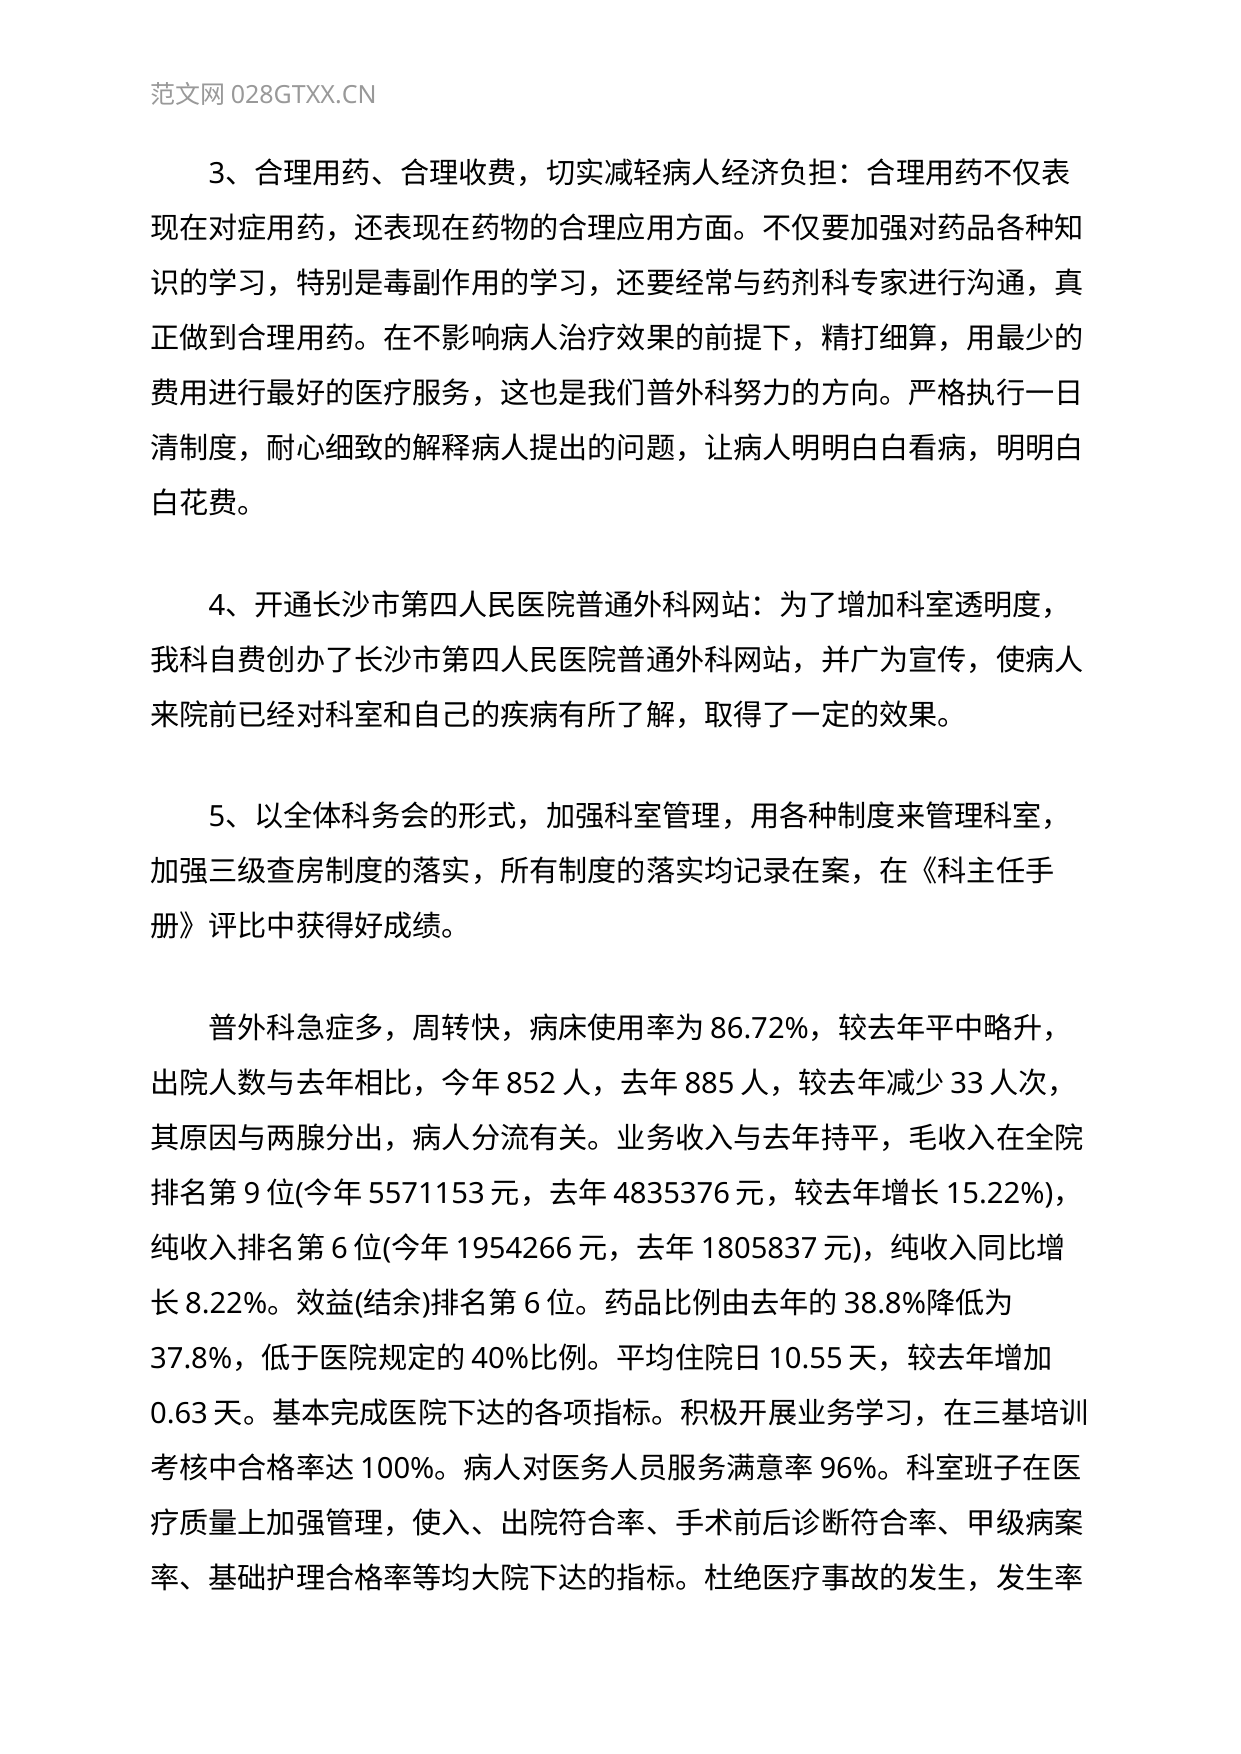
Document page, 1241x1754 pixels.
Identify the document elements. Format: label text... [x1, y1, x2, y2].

text 3、合理用药、合理收费，切实减轻病人经济负担：合理用药不仅表现在对症用药，还表现在药物的合理应用方面。不仅要加强对药品各种知识的学习，特别是毒副作用的学习，还要经常与药剂科专家进行沟通，真正做到合理用药。在不影响病人治疗效果的前提下，精打细算，用最少的费用进行最好的医疗服务，这也是我们普外科努力的方向。严格执行一日清制度，耐心细致的解释病人提出的问题，让病人明明白白看病，明明白白花费。 [150, 150, 1090, 522]
text 4、开通长沙市第四人民医院普通外科网站：为了增加科室透明度，我科自费创办了长沙市第四人民医院普通外科网站，并广为宣传，使病人来院前已经对科室和自己的疾病有所了解，取得了一定的效果。 [150, 581, 1090, 733]
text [150, 1004, 1090, 1597]
text 5、以全体科务会的形式，加强科室管理，用各种制度来管理科室，加强三级查房制度的落实，所有制度的落实均记录在案，在《科主任手册》评比中获得好成绩。 [150, 793, 1090, 945]
